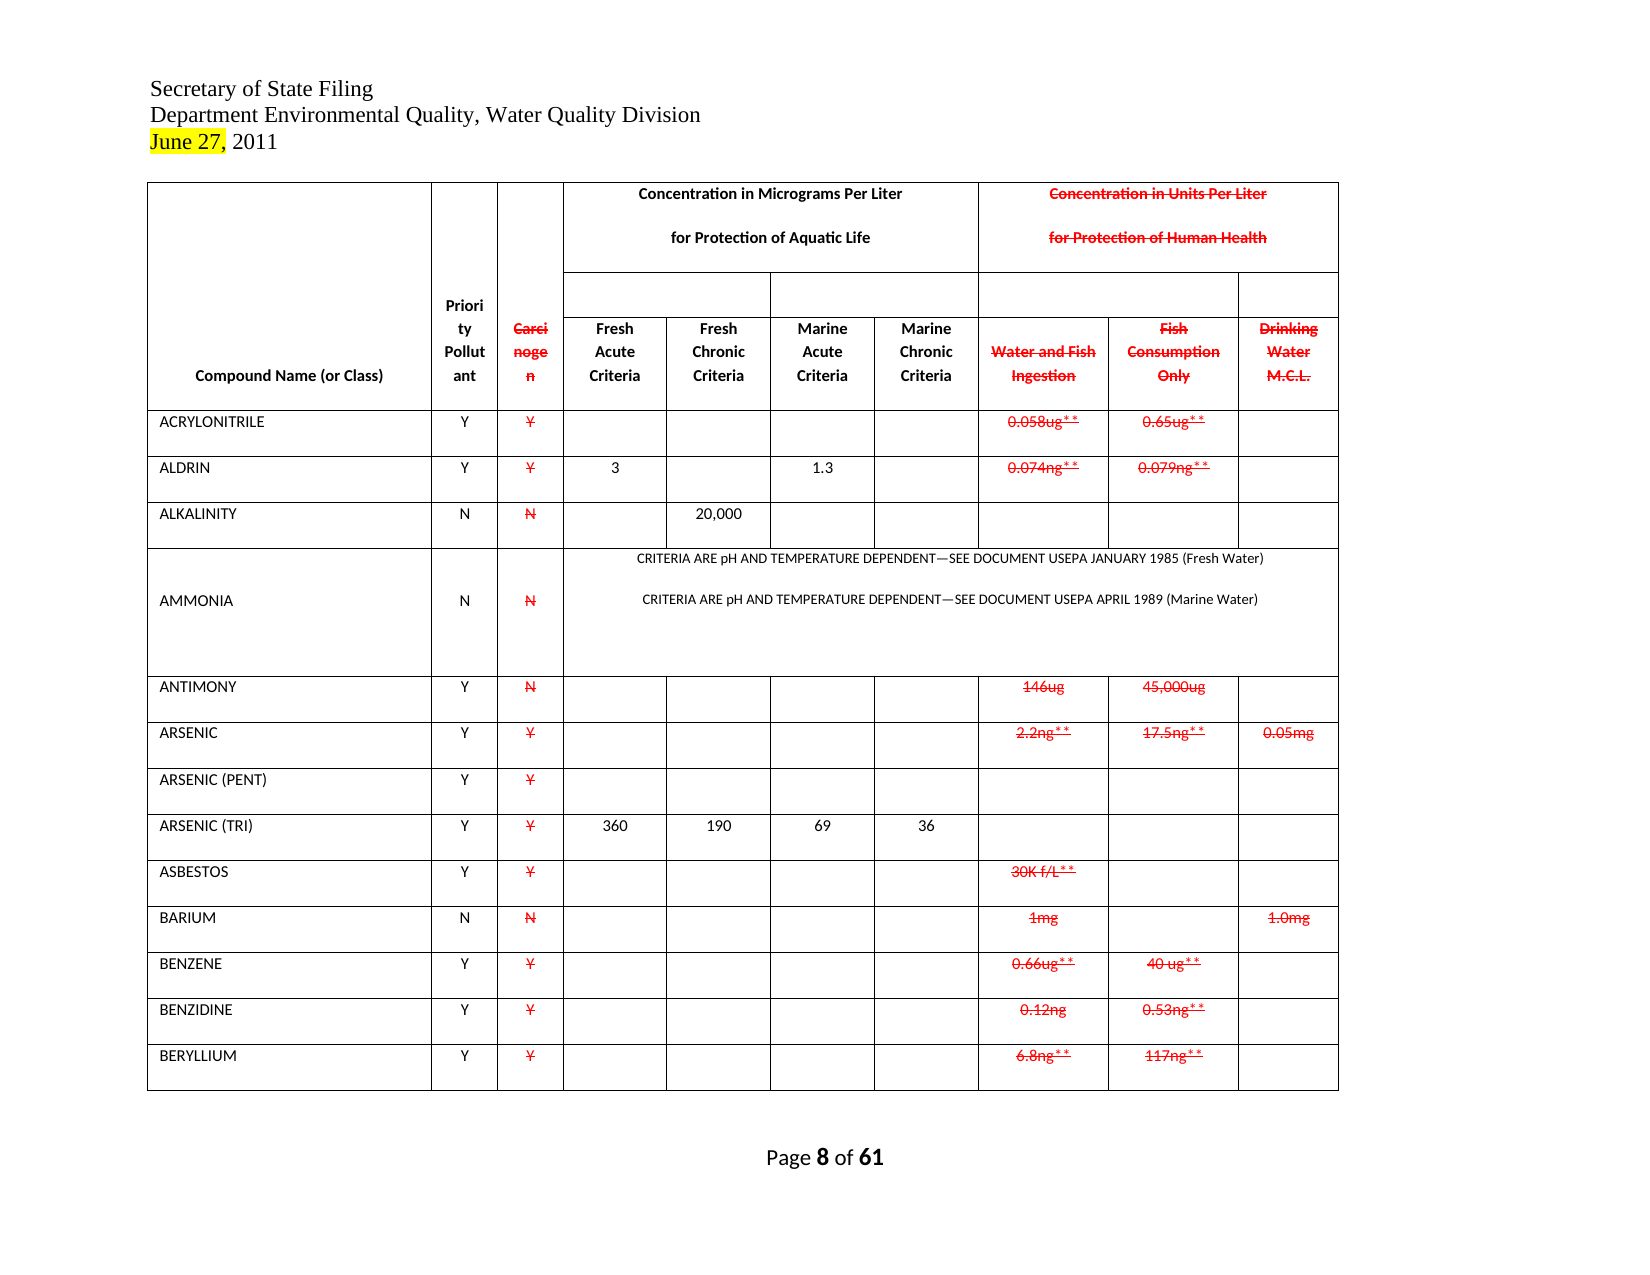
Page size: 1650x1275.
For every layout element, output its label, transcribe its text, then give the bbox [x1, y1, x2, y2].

table_cell 20,000 [667, 503, 770, 548]
table_cell [667, 999, 770, 1044]
table_cell 0.058ug** [979, 411, 1108, 456]
table_cell [875, 411, 978, 456]
table_cell [771, 769, 874, 814]
table_cell Fresh Chronic Criteria [667, 318, 770, 410]
table_cell [1239, 1045, 1338, 1090]
table_cell ACRYLONITRILE [148, 411, 431, 456]
table_cell [771, 723, 874, 768]
table_cell [1109, 769, 1238, 814]
table_cell [564, 769, 666, 814]
table_cell [564, 907, 666, 952]
table_cell Y [498, 815, 563, 860]
table_cell [564, 723, 666, 768]
table_cell 146ug [979, 677, 1108, 722]
table_cell [564, 953, 666, 998]
table_cell [1109, 503, 1238, 548]
table_cell Y [498, 457, 563, 502]
table_cell BARIUM [148, 907, 431, 952]
table_cell N [432, 549, 497, 676]
table_cell N [498, 503, 563, 548]
table_cell [771, 1045, 874, 1090]
table_cell N [498, 677, 563, 722]
table_header Carcinogen [498, 183, 563, 410]
table_cell [667, 1045, 770, 1090]
table_cell [1239, 815, 1338, 860]
table_cell Y [498, 1045, 563, 1090]
table_cell [1109, 815, 1238, 860]
table_cell 40 ug** [1109, 953, 1238, 998]
table_cell Fish Consumption Only [1109, 318, 1238, 410]
table_cell 2.2ng** [979, 723, 1108, 768]
table_cell 45,000ug [1109, 677, 1238, 722]
table_header Priority Pollutant [432, 183, 497, 410]
table_cell [667, 723, 770, 768]
table_cell N [432, 503, 497, 548]
table_cell ANTIMONY [148, 677, 431, 722]
table_cell 3 [564, 457, 666, 502]
table_cell 1.0mg [1239, 907, 1338, 952]
table_header Compound Name (or Class) [148, 183, 431, 410]
table_cell [1239, 503, 1338, 548]
table_cell BERYLLIUM [148, 1045, 431, 1090]
table_cell [875, 503, 978, 548]
table_cell Y [498, 861, 563, 906]
table_cell 360 [564, 815, 666, 860]
table_cell [667, 953, 770, 998]
table_cell [875, 677, 978, 722]
table_cell [1239, 999, 1338, 1044]
table_cell 1mg [979, 907, 1108, 952]
table_cell [771, 999, 874, 1044]
table_cell [771, 411, 874, 456]
table_cell [875, 1045, 978, 1090]
table_header Concentration in Units Per Liter for Protection of Human Health [979, 183, 1338, 272]
table_cell [771, 273, 978, 317]
table_cell [1109, 907, 1238, 952]
table_cell [979, 769, 1108, 814]
table_cell ARSENIC [148, 723, 431, 768]
table_cell Y [432, 999, 497, 1044]
table_cell [875, 861, 978, 906]
table_cell [771, 953, 874, 998]
table_cell Y [432, 457, 497, 502]
table_cell ASBESTOS [148, 861, 431, 906]
table_cell [667, 907, 770, 952]
table_cell Drinking Water M.C.L. [1239, 318, 1338, 410]
table_cell ARSENIC (PENT) [148, 769, 431, 814]
table_cell [1109, 861, 1238, 906]
table_cell N [498, 907, 563, 952]
table_cell Water and Fish Ingestion [979, 318, 1108, 410]
table_cell [1239, 769, 1338, 814]
table_cell [564, 677, 666, 722]
table_cell [875, 907, 978, 952]
table_cell 17.5ng** [1109, 723, 1238, 768]
table_cell AMMONIA [148, 549, 431, 676]
table_cell N [498, 549, 563, 676]
table_cell Y [432, 953, 497, 998]
table_cell 0.079ng** [1109, 457, 1238, 502]
table_cell [979, 503, 1108, 548]
table_cell Y [432, 861, 497, 906]
table_cell 0.65ug** [1109, 411, 1238, 456]
table_cell 69 [771, 815, 874, 860]
table_cell 1.3 [771, 457, 874, 502]
table_cell Fresh Acute Criteria [564, 318, 666, 410]
table_cell Y [432, 1045, 497, 1090]
table_cell ALKALINITY [148, 503, 431, 548]
table_cell [564, 273, 770, 317]
table_cell [979, 273, 1238, 317]
table_cell [875, 769, 978, 814]
table_cell 6.8ng** [979, 1045, 1108, 1090]
table_cell Y [498, 411, 563, 456]
table_cell N [432, 907, 497, 952]
table_cell 117ng** [1109, 1045, 1238, 1090]
table_cell ARSENIC (TRI) [148, 815, 431, 860]
table_cell 190 [667, 815, 770, 860]
table_cell [979, 815, 1108, 860]
table_cell 0.05mg [1239, 723, 1338, 768]
table_cell Y [432, 769, 497, 814]
table_header Concentration in Micrograms Per Liter for Protection of Aquatic Life [564, 183, 978, 272]
table_cell Y [432, 815, 497, 860]
table_cell [771, 503, 874, 548]
table_cell 0.66ug** [979, 953, 1108, 998]
table_cell [667, 861, 770, 906]
table_cell [1239, 411, 1338, 456]
table_cell [875, 457, 978, 502]
table_cell Marine Acute Criteria [771, 318, 874, 410]
table_cell [667, 411, 770, 456]
table_cell [875, 953, 978, 998]
table_cell [1239, 457, 1338, 502]
table_cell 0.53ng** [1109, 999, 1238, 1044]
table_cell [1239, 861, 1338, 906]
table_cell [1239, 953, 1338, 998]
table_cell Marine Chronic Criteria [875, 318, 978, 410]
table_cell [771, 677, 874, 722]
table_cell [564, 503, 666, 548]
table_cell Y [498, 723, 563, 768]
table_cell 30K f/L** [979, 861, 1108, 906]
table_cell 0.074ng** [979, 457, 1108, 502]
table_cell BENZENE [148, 953, 431, 998]
table_cell [564, 861, 666, 906]
table_cell [667, 457, 770, 502]
table_cell [667, 677, 770, 722]
table_cell BENZIDINE [148, 999, 431, 1044]
table_cell [875, 723, 978, 768]
table_cell [771, 907, 874, 952]
table_cell Y [432, 411, 497, 456]
table_cell 0.12ng [979, 999, 1108, 1044]
table_cell [564, 999, 666, 1044]
table_cell [771, 861, 874, 906]
table_cell [564, 411, 666, 456]
table_cell Y [498, 953, 563, 998]
table_cell Y [498, 769, 563, 814]
table_cell 36 [875, 815, 978, 860]
table_cell [1239, 677, 1338, 722]
table_cell [1239, 273, 1338, 317]
table_cell Y [498, 999, 563, 1044]
table_cell ALDRIN [148, 457, 431, 502]
table_cell [564, 1045, 666, 1090]
table_cell [875, 999, 978, 1044]
table_cell Y [432, 677, 497, 722]
table_cell [667, 769, 770, 814]
table_cell Y [432, 723, 497, 768]
table_cell CRITERIA ARE pH AND TEMPERATURE DEPENDENT—SEE DOCUMENT USEPA JANUARY 1985 (Fresh Water) CRITERIA ARE pH AND TEMPERATURE DEPENDENT—SEE DOCUMENT USEPA APRIL 1989 (Marine Water) [564, 549, 1338, 676]
